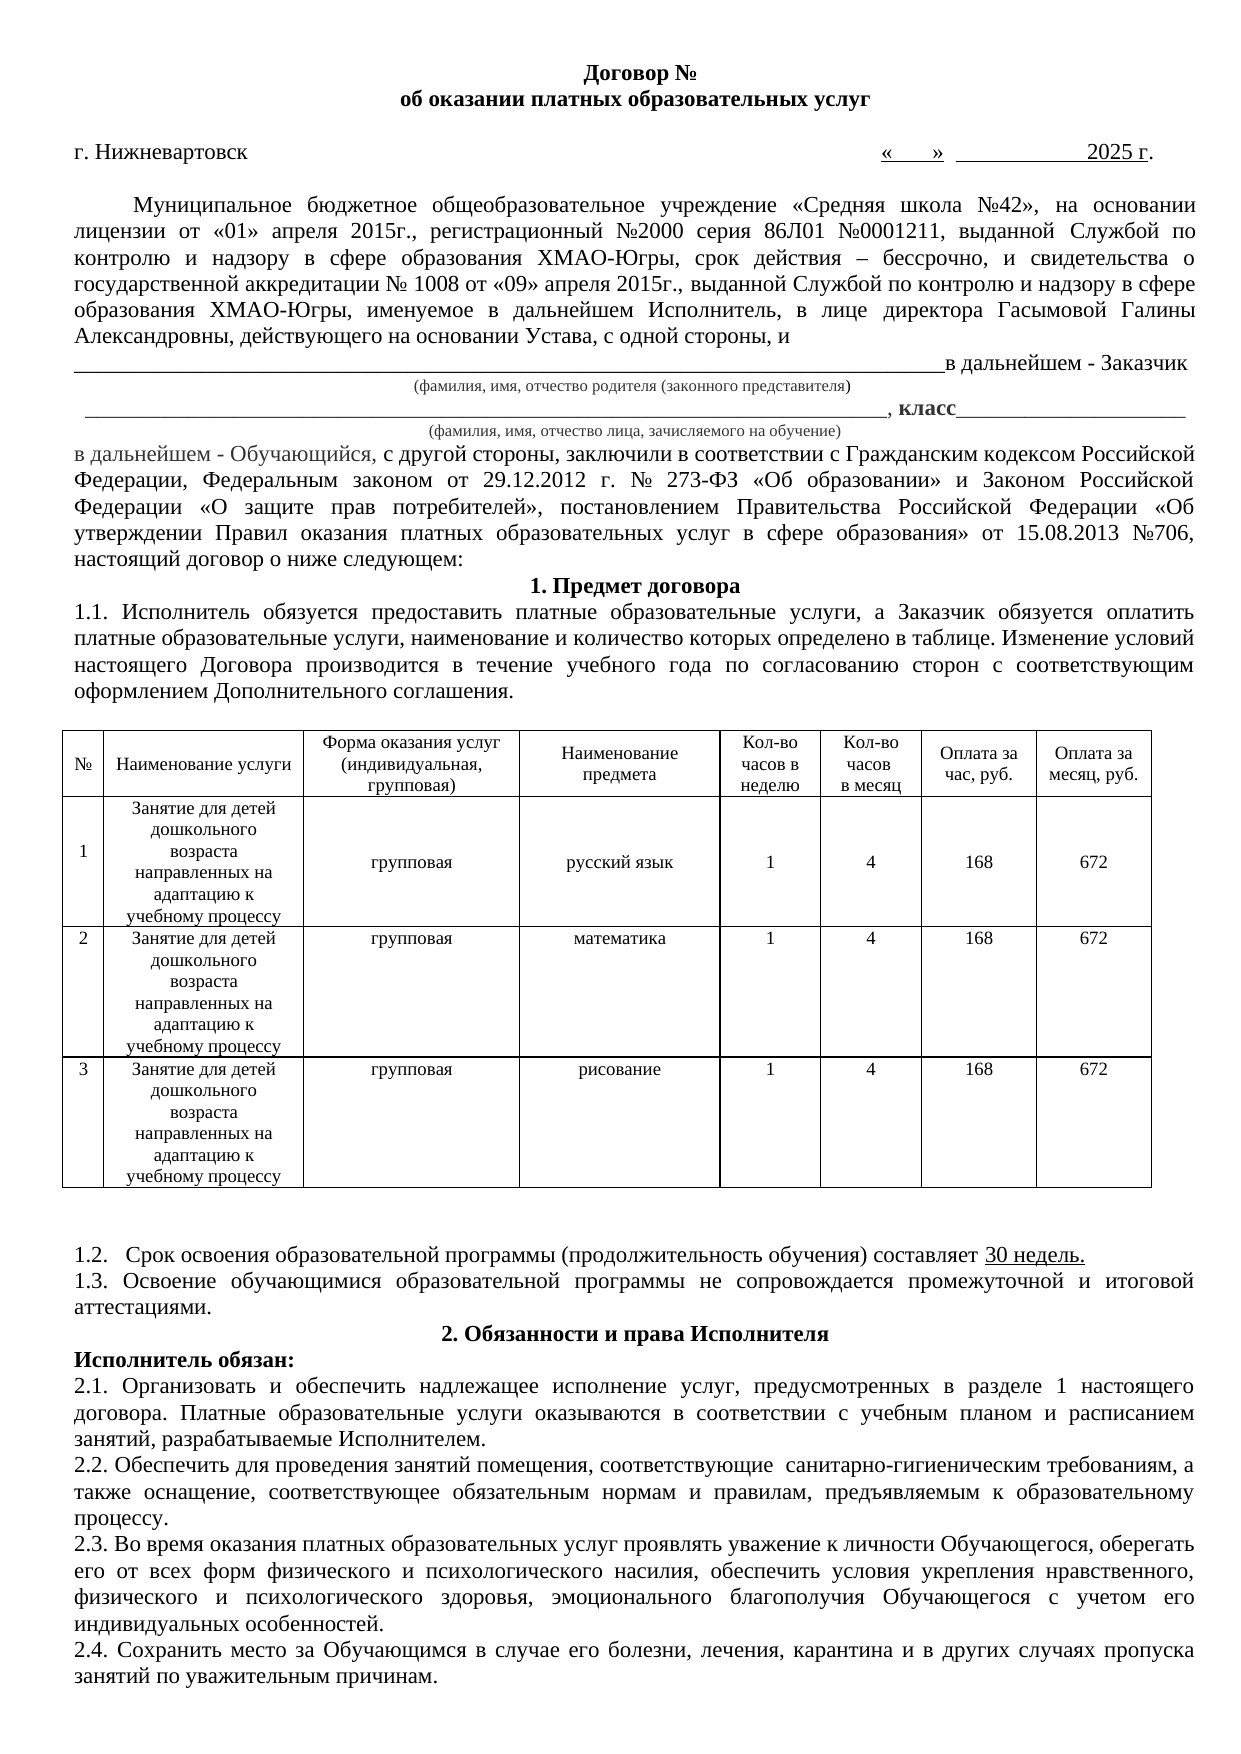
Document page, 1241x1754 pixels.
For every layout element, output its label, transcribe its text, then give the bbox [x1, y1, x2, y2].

table_cell 168 [922, 797, 1036, 926]
text 1. Предмет договора [74, 572, 1196, 598]
table_cell 2 [63, 927, 103, 1056]
table_cell групповая [304, 1058, 519, 1187]
text Договор № [74, 59, 1196, 85]
table_cell 4 [821, 797, 921, 926]
text 2.3. Во время оказания платных образовательных услуг проявлять уважение к личности Обучающегося, оберегать его от всех форм физического и психологического насилия, обеспечить условия укрепления нравственного, физического и психологического здоровья, эмоционального благополучия Обучающегося с учетом его индивидуальных особенностей. [74, 1531, 1196, 1636]
table_header Наименование услуги [104, 731, 303, 796]
text 2. Обязанности и права Исполнителя [74, 1320, 1196, 1346]
table_header Оплата за месяц, руб. [1037, 731, 1151, 796]
table_header Кол-во часов в неделю [721, 731, 820, 796]
table_cell 672 [1037, 927, 1151, 1056]
table_cell 168 [922, 1058, 1036, 1187]
table_header Оплата за час, руб. [922, 731, 1036, 796]
table_cell 168 [922, 927, 1036, 1056]
text г. Нижневартовск « » 2025 г. [74, 138, 1196, 164]
table_cell русский язык [520, 797, 719, 926]
text Исполнитель обязан: [74, 1346, 1196, 1372]
text Муниципальное бюджетное общеобразовательное учреждение «Средняя школа №42», на основании лицензии от «01» апреля 2015г., регистрационный №2000 серия 86Л01 №0001211, выданной Службой по контролю и надзору в сфере образования ХМАО-Югры, срок действия – бессрочно, и свидетельства о государственной аккредитации № 1008 от «09» апреля 2015г., выданной Службой по контролю и надзору в сфере образования ХМАО-Югры, именуемое в дальнейшем Исполнитель, в лице директора Гасымовой Галины Александровны, действующего на основании Устава, с одной стороны, и [74, 191, 1196, 349]
table_cell рисование [520, 1058, 719, 1187]
text ____________________________________________________________________________в дальнейшем - Заказчик [74, 349, 1196, 375]
table_header Кол-во часов в месяц [821, 731, 921, 796]
table_cell 1 [721, 797, 820, 926]
text 1.2. Срок освоения образовательной программы (продолжительность обучения) составляет 30 недель. [74, 1241, 1196, 1267]
table_cell 672 [1037, 1058, 1151, 1187]
text (фамилия, имя, отчество родителя (законного представителя) ______________________________________________________________________, класс____________________ (фамилия, имя, отчество лица, зачисляемого на обучение) [74, 375, 1196, 440]
text 2.4. Сохранить место за Обучающимся в случае его болезни, лечения, карантина и в других случаях пропуска занятий по уважительным причинам. [74, 1636, 1196, 1689]
text в дальнейшем - Обучающийся, с другой стороны, заключили в соответствии с Гражданским кодексом Российской Федерации, Федеральным законом от 29.12.2012 г. № 273-ФЗ «Об образовании» и Законом Российской Федерации «О защите прав потребителей», постановлением Правительства Российской Федерации «Об утверждении Правил оказания платных образовательных услуг в сфере образования» от 15.08.2013 №706, настоящий договор о ниже следующем: [74, 440, 1196, 572]
text 1.3. Освоение обучающимися образовательной программы не сопровождается промежуточной и итоговой аттестациями. [74, 1267, 1196, 1320]
table_cell 1 [721, 1058, 820, 1187]
table_header № [63, 731, 103, 796]
table_cell групповая [304, 927, 519, 1056]
table_header Форма оказания услуг (индивидуальная, групповая) [304, 731, 519, 796]
table_cell групповая [304, 797, 519, 926]
table_cell Занятие для детей дошкольного возраста направленных на адаптацию к учебному процессу [104, 927, 303, 1056]
table_cell 672 [1037, 797, 1151, 926]
table_cell 4 [821, 927, 921, 1056]
table_cell 1 [721, 927, 820, 1056]
text об оказании платных образовательных услуг [74, 85, 1196, 112]
text 2.1. Организовать и обеспечить надлежащее исполнение услуг, предусмотренных в разделе 1 настоящего договора. Платные образовательные услуги оказываются в соответствии с учебным планом и расписанием занятий, разрабатываемые Исполнителем. [74, 1372, 1196, 1451]
table_cell Занятие для детей дошкольного возраста направленных на адаптацию к учебному процессу [104, 797, 303, 926]
text 1.1. Исполнитель обязуется предоставить платные образовательные услуги, а Заказчик обязуется оплатить платные образовательные услуги, наименование и количество которых определено в таблице. Изменение условий настоящего Договора производится в течение учебного года по согласованию сторон с соответствующим оформлением Дополнительного соглашения. [74, 598, 1196, 703]
table_cell 3 [63, 1058, 103, 1187]
table_cell 1 [63, 797, 103, 926]
table_cell Занятие для детей дошкольного возраста направленных на адаптацию к учебному процессу [104, 1058, 303, 1187]
table_cell 4 [821, 1058, 921, 1187]
table_cell математика [520, 927, 719, 1056]
table_header Наименование предмета [520, 731, 719, 796]
text 2.2. Обеспечить для проведения занятий помещения, соответствующие санитарно-гигиеническим требованиям, а также оснащение, соответствующее обязательным нормам и правилам, предъявляемым к образовательному процессу. [74, 1451, 1196, 1531]
